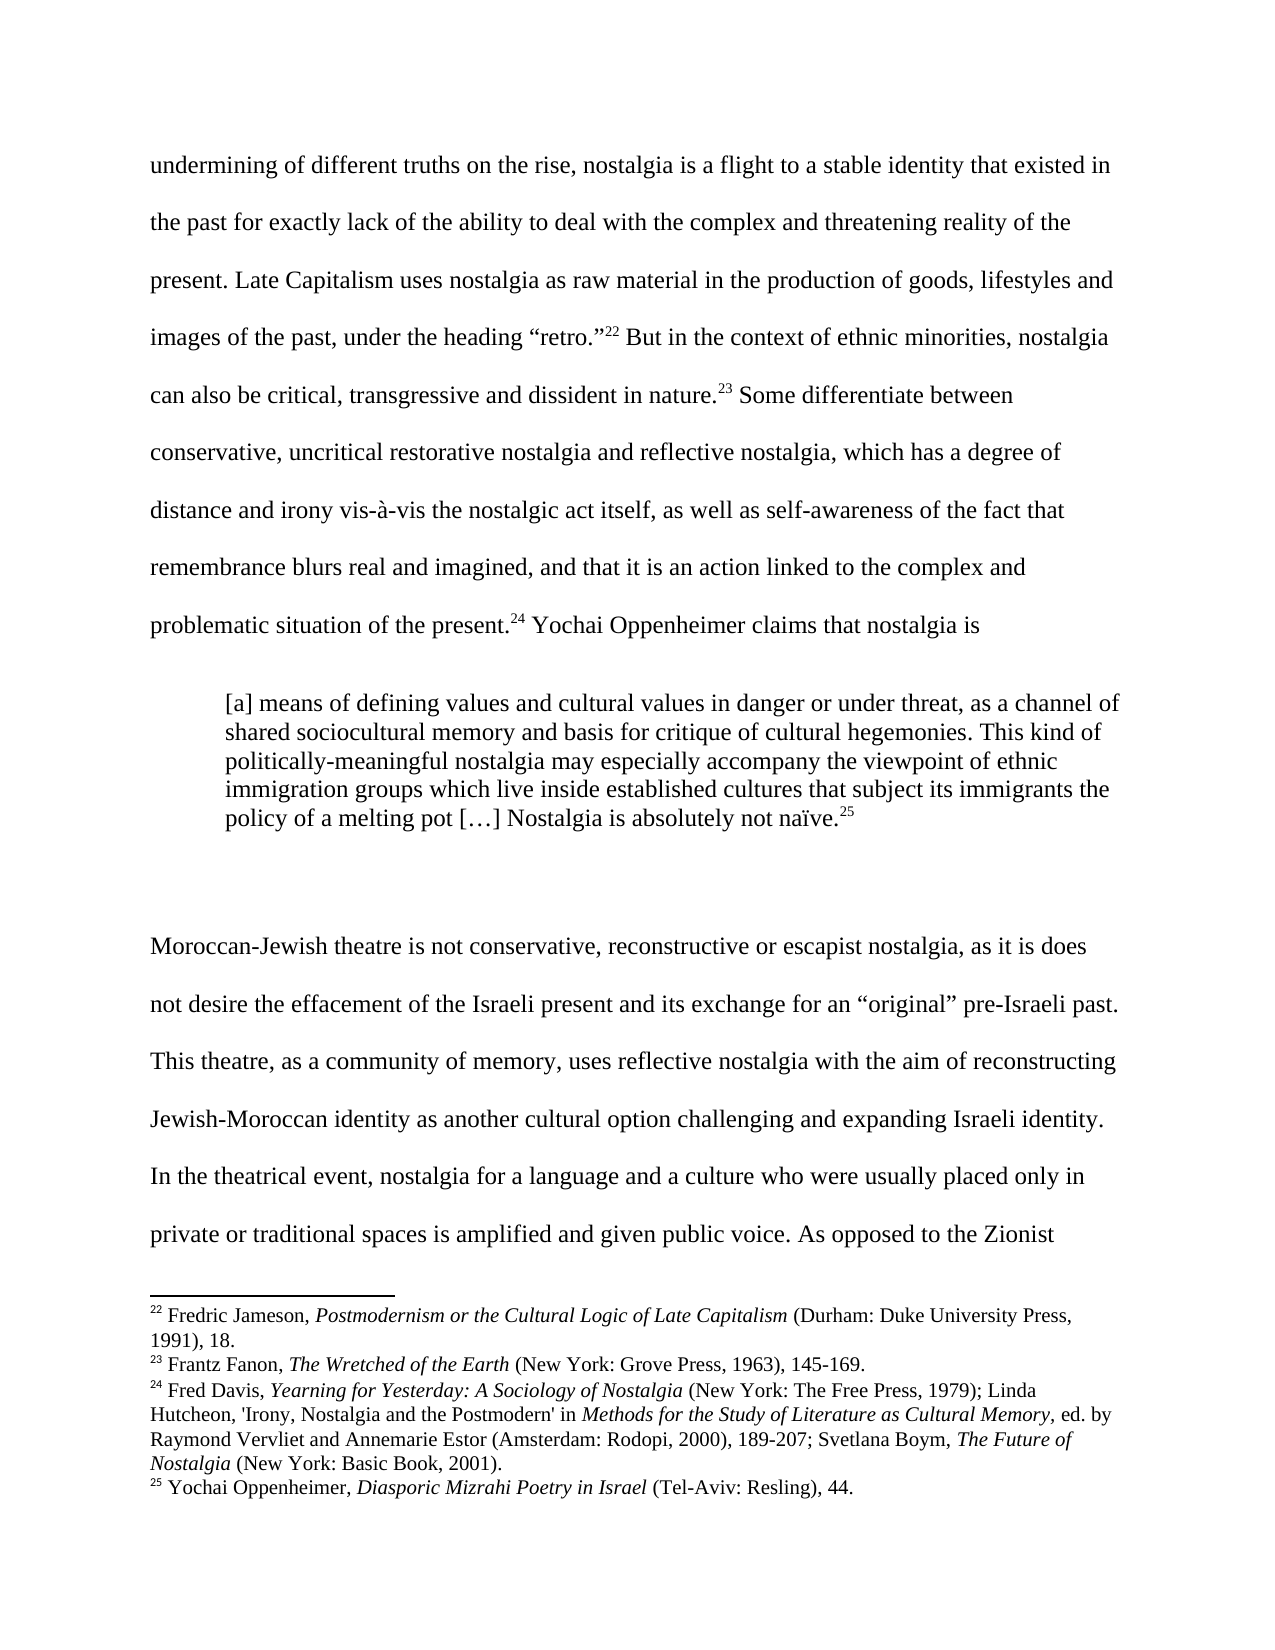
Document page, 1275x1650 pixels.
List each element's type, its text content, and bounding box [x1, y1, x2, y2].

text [150, 931, 1125, 1247]
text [150, 150, 1125, 639]
text [a] means of defining values and cultural values in danger or under threat, as a channel of shared sociocultural memory and basis for critique of cultural hegemonies. This kind of politically-meaningful nostalgia may especially accompany the viewpoint of ethnic immigration groups which live inside established cultures that subject its immigrants the policy of a melting pot […] Nostalgia is absolutely not naïve. [225, 688, 1125, 832]
